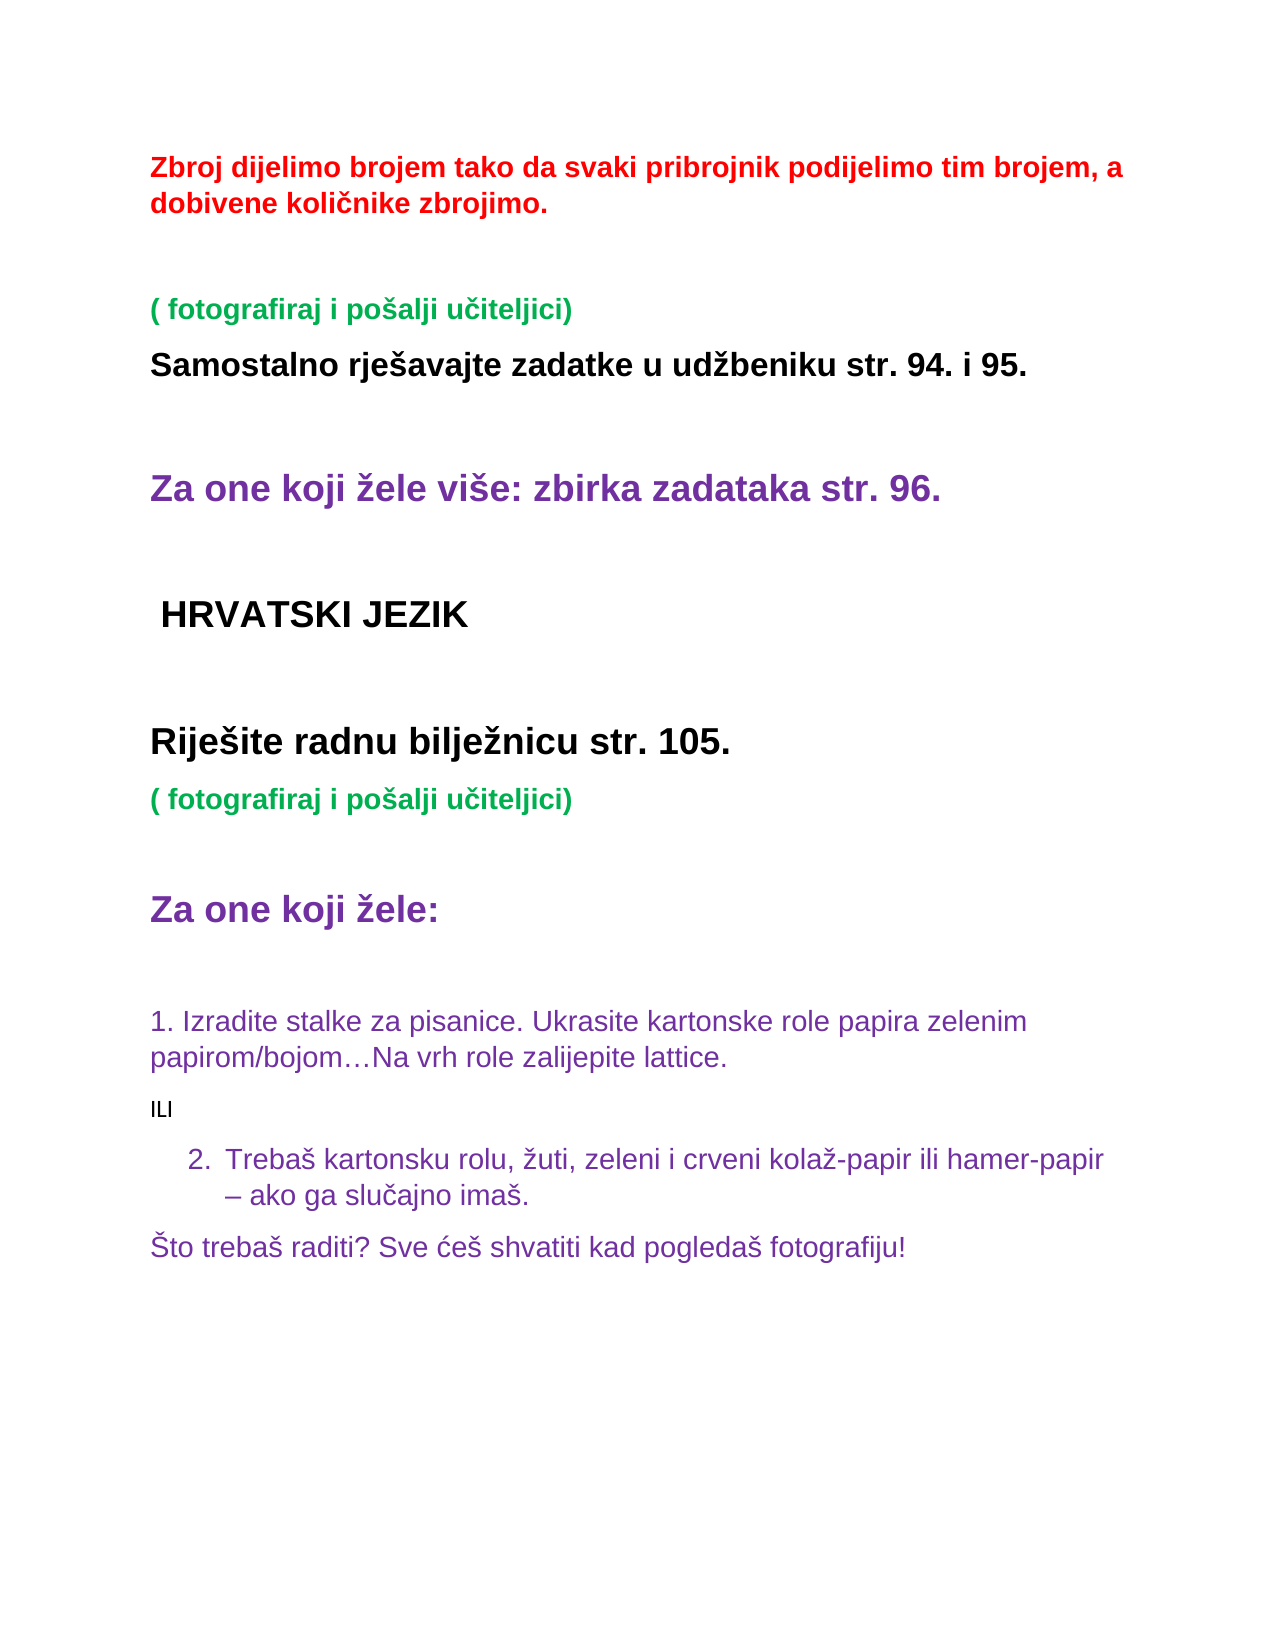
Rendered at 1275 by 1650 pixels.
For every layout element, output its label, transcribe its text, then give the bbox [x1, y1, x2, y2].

text Samostalno rješavajte zadatke u udžbeniku str. 94. i 95. [150, 344, 1125, 383]
text ( fotografiraj i pošalji učiteljici) [150, 292, 1125, 325]
text Za one koji žele: [150, 888, 1125, 931]
text Za one koji žele više: zbirka zadataka str. 96. [150, 466, 1125, 509]
list Trebaš kartonsku rolu, žuti, zeleni i crveni kolaž-papir ili hamer-papir – ako ga slučajno imaš. [187, 1142, 1125, 1211]
text ( fotografiraj i pošalji učiteljici) [150, 782, 1125, 816]
text ILI [150, 1093, 1125, 1123]
text HRVATSKI JEZIK [150, 592, 1125, 636]
text Riješite radnu bilježnicu str. 105. [150, 719, 1125, 762]
text 1. Izradite stalke za pisanice. Ukrasite kartonske role papira zelenim papirom/bojom…Na vrh role zalijepite lattice. [150, 1004, 1125, 1073]
text Zbroj dijelimo brojem tako da svaki pribrojnik podijelimo tim brojem, a dobivene količnike zbrojimo. [150, 150, 1125, 220]
text Što trebaš raditi? Sve ćeš shvatiti kad pogledaš fotografiju! [150, 1230, 1125, 1263]
